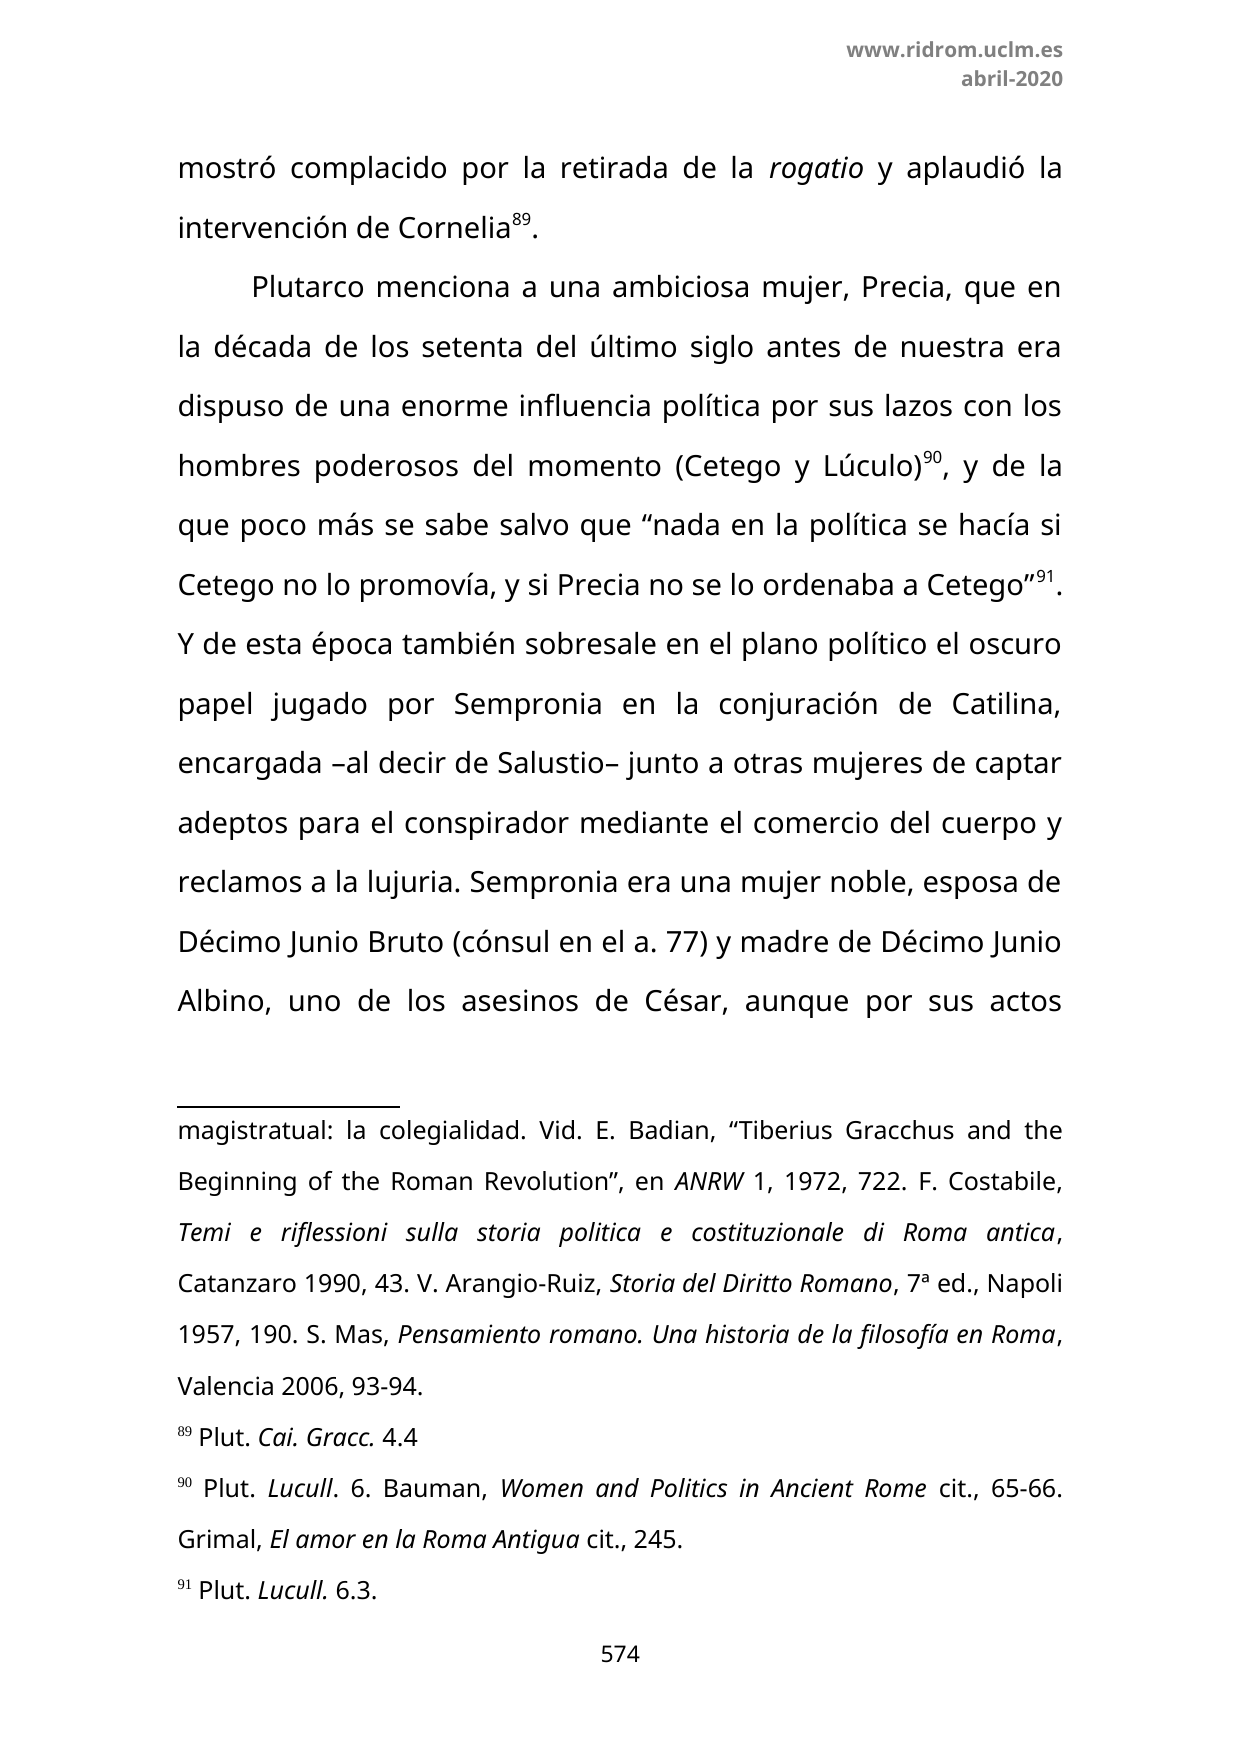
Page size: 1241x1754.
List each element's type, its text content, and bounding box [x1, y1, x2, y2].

text Mujeres con iniciativa propia en temas políticos no son inusuales en este período. No está de más recordar, en primer lugar, la vida y actitud de Cornelia, hija del gran Escipión “El Africano” y madre de los hermanos Graco, con quienes empezaron las luchas partidistas que dieron origen a la crisis política republicana. Cornelia fue una mujer de gran cultura y uno de los ejemplos inequívocos de una matrona volcada en los asuntos públicos. La carta enviada a su hijo Cayo tras el asesinato de Tiberio Graco, transmitida por Cornelio Nepote, es un vivo ejemplo de su sentido de estado, anteponiendo la paz y el orden de la República a una eventual venganza por la muerte de su hijo. Intercedió asimismo para que Cayo retirase una propuesta mediante la cual los magistrados depuestos de sus cargos no pudieran aspirar a nuevas magistraturas. La moción se dirigía contra M. Octavio, el tribuno que con su veto intentó paralizar la reforma agraria de Tiberio Graco y que fue depuesto por este ante el estupor general. El pueblo, por cierto, se mostró complacido por la retirada de la rogatio y aplaudió la intervención de Cornelia. [177, 148, 1063, 247]
text Plutarco menciona a una ambiciosa mujer, Precia, que en la década de los setenta del último siglo antes de nuestra era dispuso de una enorme influencia política por sus lazos con los hombres poderosos del momento (Cetego y Lúculo), y de la que poco más se sabe salvo que “nada en la política se hacía si Cetego no lo promovía, y si Precia no se lo ordenaba a Cetego”. Y de esta época también sobresale en el plano político el oscuro papel jugado por Sempronia en la conjuración de Catilina, encargada –al decir de Salustio– junto a otras mujeres de captar adeptos para el conspirador mediante el comercio del cuerpo y reclamos a la lujuria. Sempronia era una mujer noble, esposa de Décimo Junio Bruto (cónsul en el a. 77) y madre de Décimo Junio Albino, uno de los asesinos de César, aunque por sus actos Salustio la dibuja como la antítesis de la dama romana. Sin embargo la visión de Sempronia que nos presenta Salustio no parece ser objetiva: como se dirá en el próximo epígrafe, se percibe en algunos escritores la tendencia a denigrar a las mujeres que tenían ambiciones o, simplemente, iniciativas políticas, y el ejemplo de esta mujer –junto a otras como Clodia o Fulvia– encaja perfectamente en esos estereotipos. En este sentido, Sempronia aparece descrita como un exemplum de degradación social. Una ambición parecida pudo haber tenido Terencia, la esposa de Cicerón, de ahí que Plutarco la censure en no pocas ocasiones. Desde luego fue una mujer notable: financió la carrera política de su marido y ejerció una gran influencia sobre él. Según Cicerón estaba más interesada en la política que en las tareas hogareñas. Pero la imagen que nos presenta Plutarco tampoco se corresponde fielmente con la realidad. Hay que recordar que cuando Cicerón sufrió el exilio Terencia aceptó las consecuencias políticas y económicas que acarreaba tal medida sin renegar de su marido y siguió comportándose como su esposa. Abogó para conseguir la amnistía y el regreso de su marido a Roma. Terencia sabía moverse entre la élite romana y en cierto modo era una prolongación del propio abogado. Cicerón le dedicó hermosas palabras en su correspondencia desde el exilio, calificándola de fidissima atque optima uxor. [177, 267, 1063, 1020]
